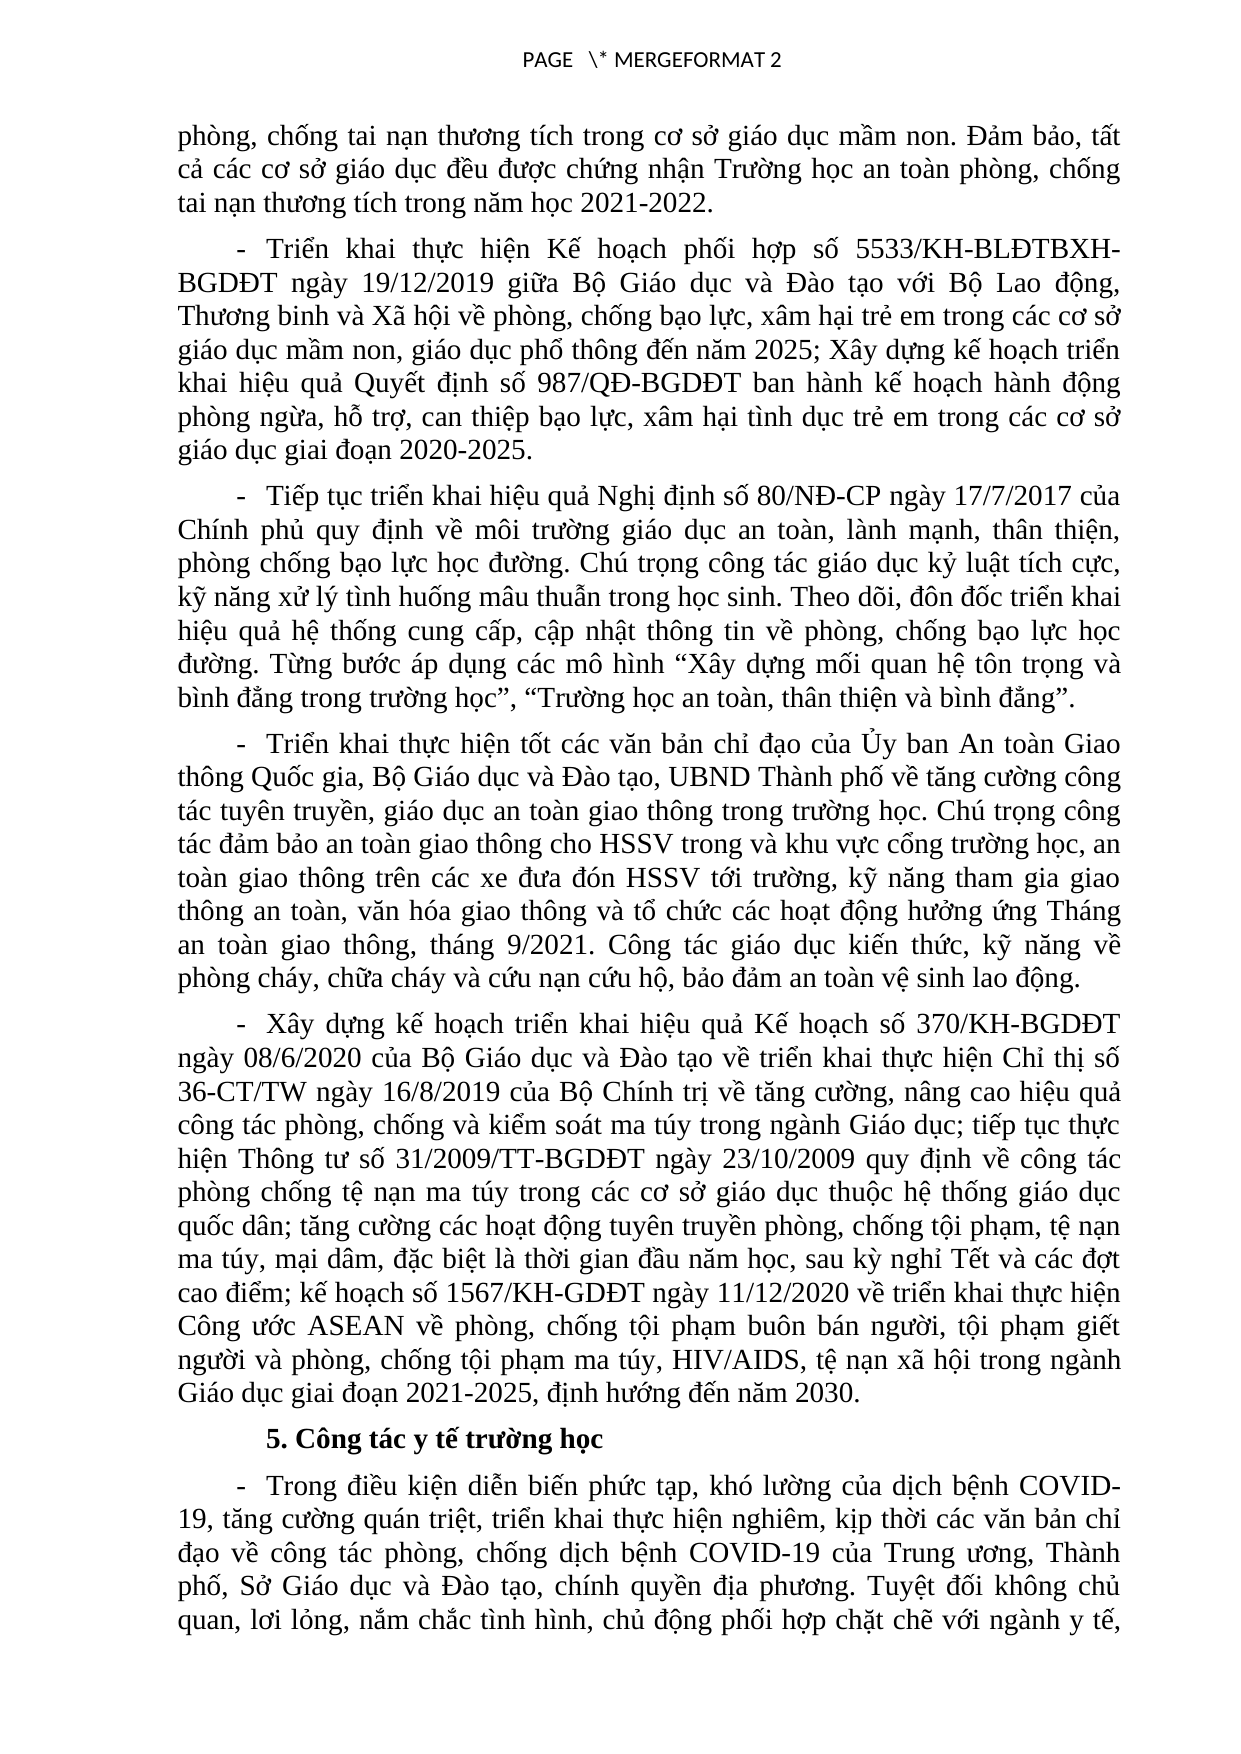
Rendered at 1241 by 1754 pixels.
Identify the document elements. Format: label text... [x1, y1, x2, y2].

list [177, 118, 1122, 219]
list Xây dựng kế hoạch triển khai hiệu quả Kế hoạch số 370/KH-BGDĐT ngày 08/6/2020 của Bộ Giáo dục và Đào tạo về triển khai thực hiện Chỉ thị số 36-CT/TW ngày 16/8/2019 của Bộ Chính trị về tăng cường, nâng cao hiệu quả công tác phòng, chống và kiểm soát ma túy trong ngành Giáo dục; tiếp tục thực hiện Thông tư số 31/2009/TT-BGDĐT ngày 23/10/2009 quy định về công tác phòng chống tệ nạn ma túy trong các cơ sở giáo dục thuộc hệ thống giáo dục quốc dân; tăng cường các hoạt động tuyên truyền phòng, chống tội phạm, tệ nạn ma túy, mại dâm, đặc biệt là thời gian đầu năm học, sau kỳ nghỉ Tết và các đợt cao điểm; kế hoạch số 1567/KH-GDĐT ngày 11/12/2020 về triển khai thực hiện Công ước ASEAN về phòng, chống tội phạm buôn bán người, tội phạm giết người và phòng, chống tội phạm ma túy, HIV/AIDS, tệ nạn xã hội trong ngành Giáo dục giai đoạn 2021-2025, định hướng đến năm 2030. [177, 1007, 1122, 1409]
list Công tác y tế trường học [266, 1422, 1122, 1455]
list Triển khai thực hiện tốt các văn bản chỉ đạo của Ủy ban An toàn Giao thông Quốc gia, Bộ Giáo dục và Đào tạo, UBND Thành phố về tăng cường công tác tuyên truyền, giáo dục an toàn giao thông trong trường học. Chú trọng công tác đảm bảo an toàn giao thông cho HSSV trong và khu vực cổng trường học, an toàn giao thông trên các xe đưa đón HSSV tới trường, kỹ năng tham gia giao thông an toàn, văn hóa giao thông và tổ chức các hoạt động hưởng ứng Tháng an toàn giao thông, tháng 9/2021. Công tác giáo dục kiến thức, kỹ năng về phòng cháy, chữa cháy và cứu nạn cứu hộ, bảo đảm an toàn vệ sinh lao động. [177, 726, 1122, 994]
list Tiếp tục triển khai hiệu quả Nghị định số 80/NĐ-CP ngày 17/7/2017 của Chính phủ quy định về môi trường giáo dục an toàn, lành mạnh, thân thiện, phòng chống bạo lực học đường. Chú trọng công tác giáo dục kỷ luật tích cực, kỹ năng xử lý tình huống mâu thuẫn trong học sinh. Theo dõi, đôn đốc triển khai hiệu quả hệ thống cung cấp, cập nhật thông tin về phòng, chống bạo lực học đường. Từng bước áp dụng các mô hình “Xây dựng mối quan hệ tôn trọng và bình đẳng trong trường học”, “Trường học an toàn, thân thiện và bình đẳng”. [177, 478, 1122, 713]
list Triển khai thực hiện Kế hoạch phối hợp số 5533/KH-BLĐTBXH-BGDĐT ngày 19/12/2019 giữa Bộ Giáo dục và Đào tạo với Bộ Lao động, Thương binh và Xã hội về phòng, chống bạo lực, xâm hại trẻ em trong các cơ sở giáo dục mầm non, giáo dục phổ thông đến năm 2025; Xây dựng kế hoạch triển khai hiệu quả Quyết định số 987/QĐ-BGDĐT ban hành kế hoạch hành động phòng ngừa, hỗ trợ, can thiệp bạo lực, xâm hại tình dục trẻ em trong các cơ sở giáo dục giai đoạn 2020-2025. [177, 231, 1122, 466]
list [177, 1468, 1122, 1635]
